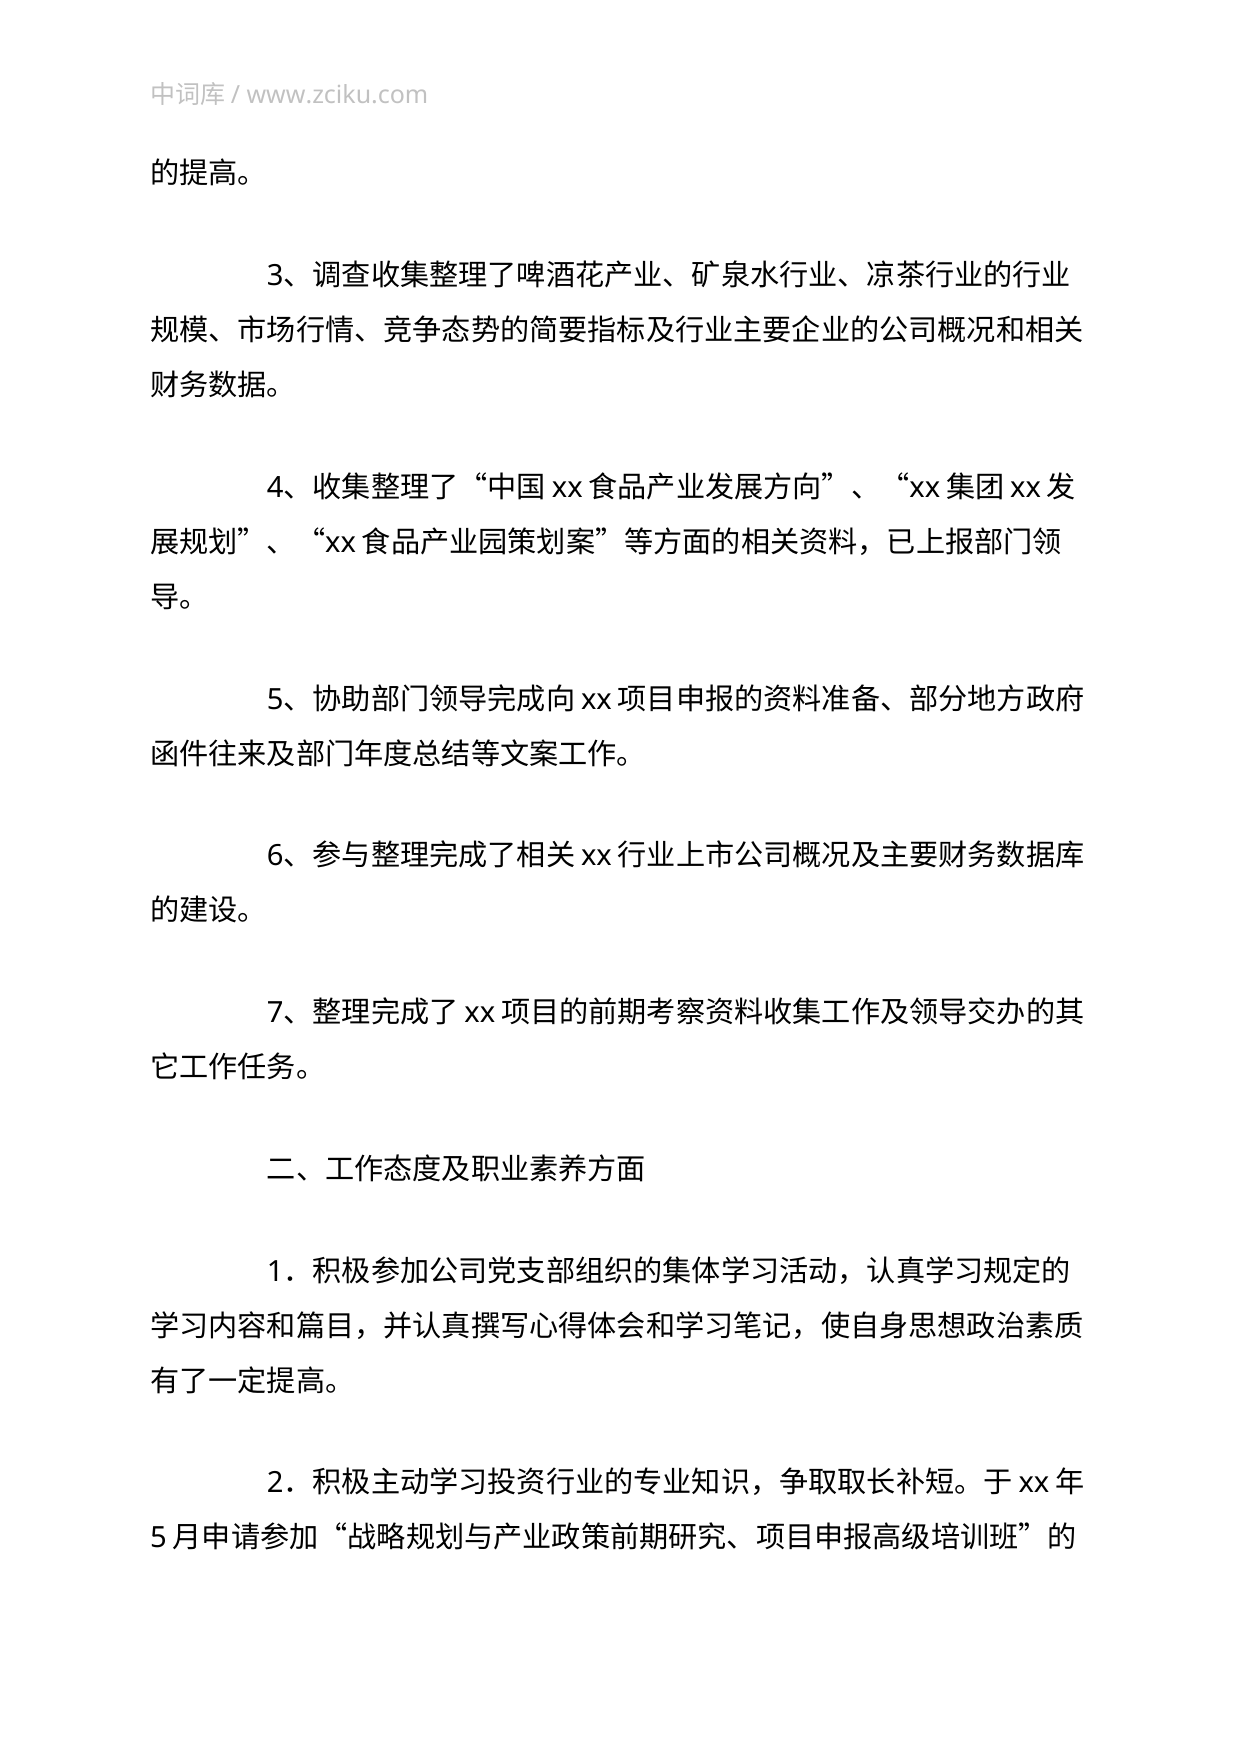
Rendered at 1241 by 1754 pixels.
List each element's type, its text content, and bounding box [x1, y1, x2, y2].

text 二、工作态度及职业素养方面 [150, 1146, 1090, 1188]
text 4、收集整理了“中国xx食品产业发展方向”、“xx集团xx发展规划”、“xx食品产业园策划案”等方面的相关资料，已上报部门领导。 [150, 463, 1090, 616]
text 1．积极参加公司党支部组织的集体学习活动，认真学习规定的学习内容和篇目，并认真撰写心得体会和学习笔记，使自身思想政治素质有了一定提高。 [150, 1247, 1090, 1399]
text 7、整理完成了xx项目的前期考察资料收集工作及领导交办的其它工作任务。 [150, 989, 1090, 1086]
text 5、协助部门领导完成向xx项目申报的资料准备、部分地方政府函件往来及部门年度总结等文案工作。 [150, 675, 1090, 772]
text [150, 150, 1090, 192]
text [150, 1459, 1090, 1556]
text 3、调查收集整理了啤酒花产业、矿泉水行业、凉茶行业的行业规模、市场行情、竞争态势的简要指标及行业主要企业的公司概况和相关财务数据。 [150, 252, 1090, 404]
text 6、参与整理完成了相关xx行业上市公司概况及主要财务数据库的建设。 [150, 832, 1090, 929]
